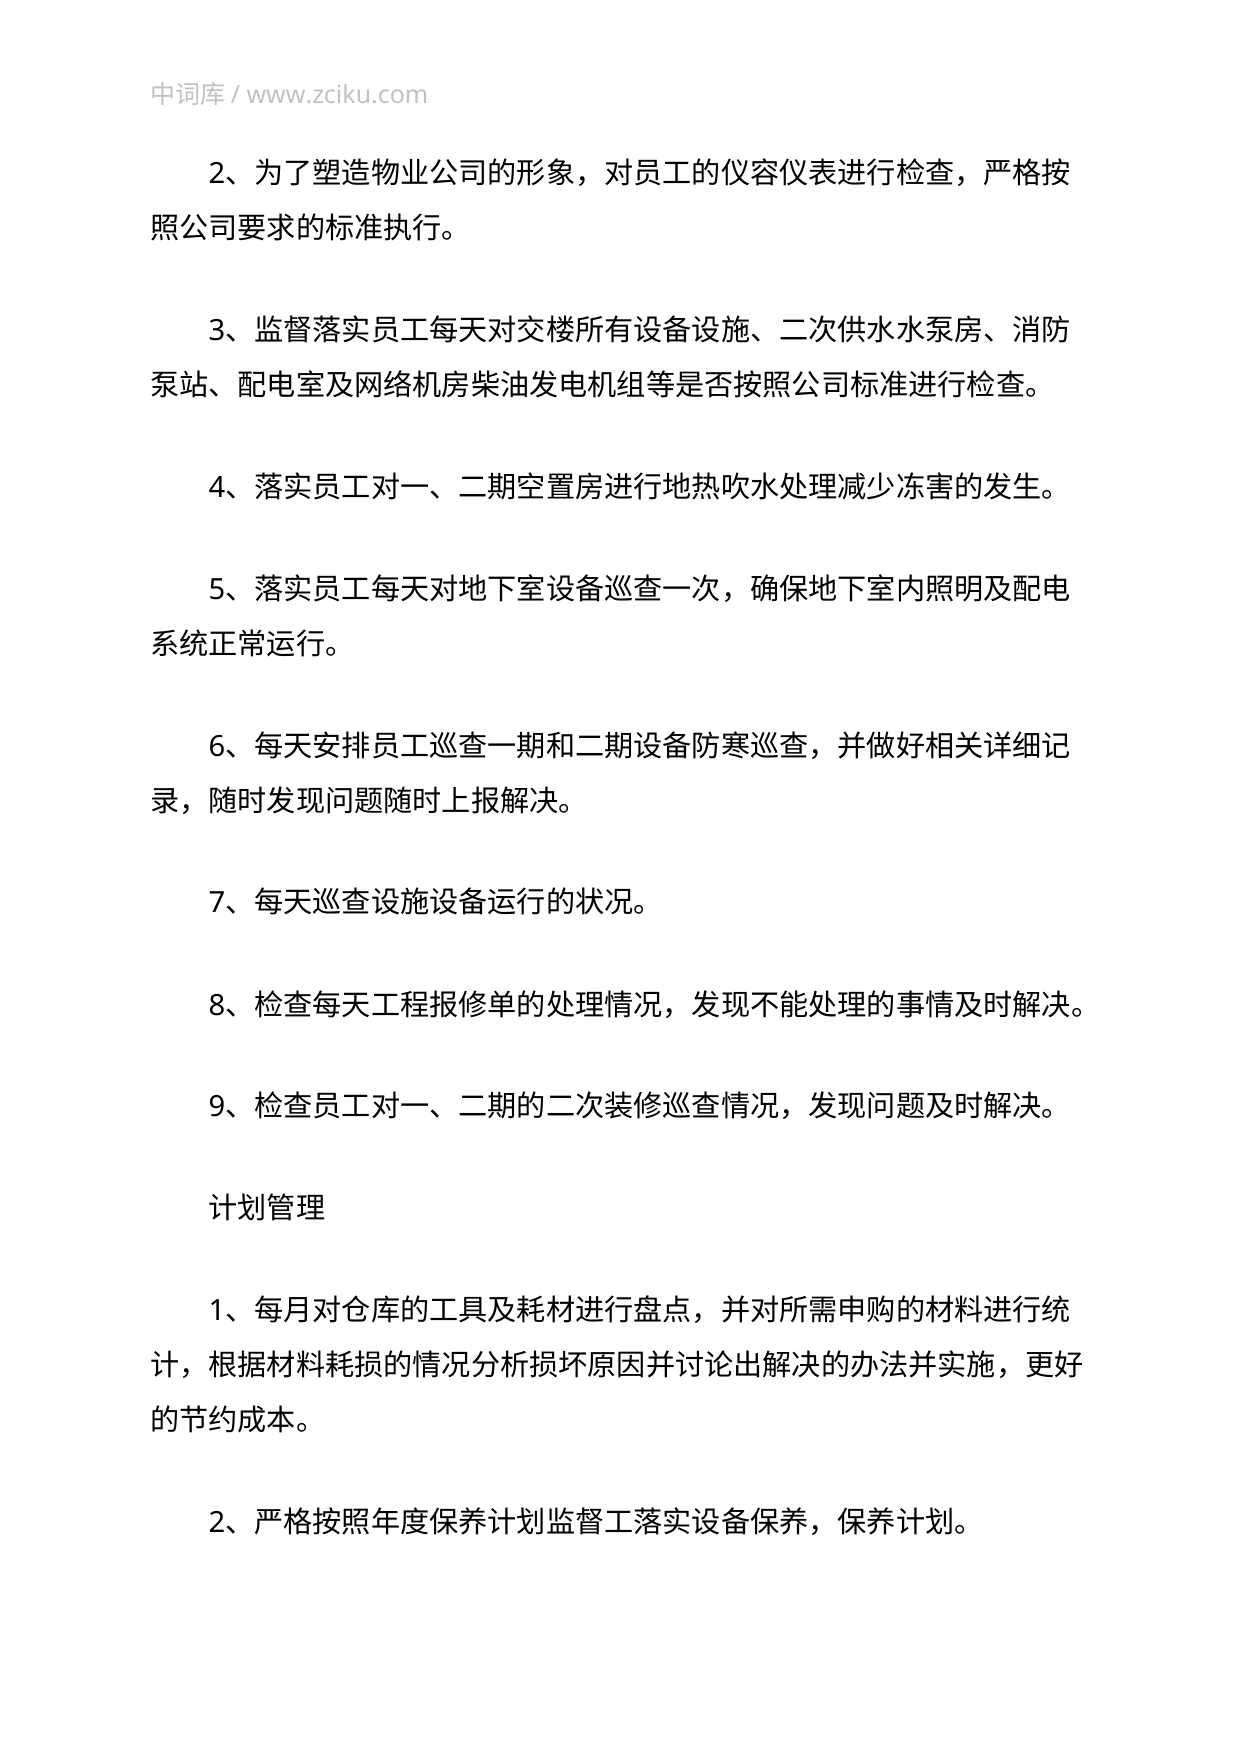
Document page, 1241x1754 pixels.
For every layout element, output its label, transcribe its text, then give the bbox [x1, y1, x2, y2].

text 9、检查员工对一、二期的二次装修巡查情况，发现问题及时解决。 [150, 1083, 1090, 1125]
text 2、为了塑造物业公司的形象，对员工的仪容仪表进行检查，严格按照公司要求的标准执行。 [150, 150, 1090, 247]
text 计划管理 [150, 1185, 1090, 1227]
text 8、检查每天工程报修单的处理情况，发现不能处理的事情及时解决。 [150, 981, 1090, 1023]
text 4、落实员工对一、二期空置房进行地热吹水处理减少冻害的发生。 [150, 463, 1090, 506]
text 3、监督落实员工每天对交楼所有设备设施、二次供水水泵房、消防泵站、配电室及网络机房柴油发电机组等是否按照公司标准进行检查。 [150, 307, 1090, 404]
text 6、每天安排员工巡查一期和二期设备防寒巡查，并做好相关详细记录，随时发现问题随时上报解决。 [150, 722, 1090, 819]
text 5、落实员工每天对地下室设备巡查一次，确保地下室内照明及配电系统正常运行。 [150, 566, 1090, 663]
text 2、严格按照年度保养计划监督工落实设备保养，保养计划。 [150, 1498, 1090, 1541]
text 1、每月对仓库的工具及耗材进行盘点，并对所需申购的材料进行统计，根据材料耗损的情况分析损坏原因并讨论出解决的办法并实施，更好的节约成本。 [150, 1287, 1090, 1439]
text 7、每天巡查设施设备运行的状况。 [150, 879, 1090, 921]
